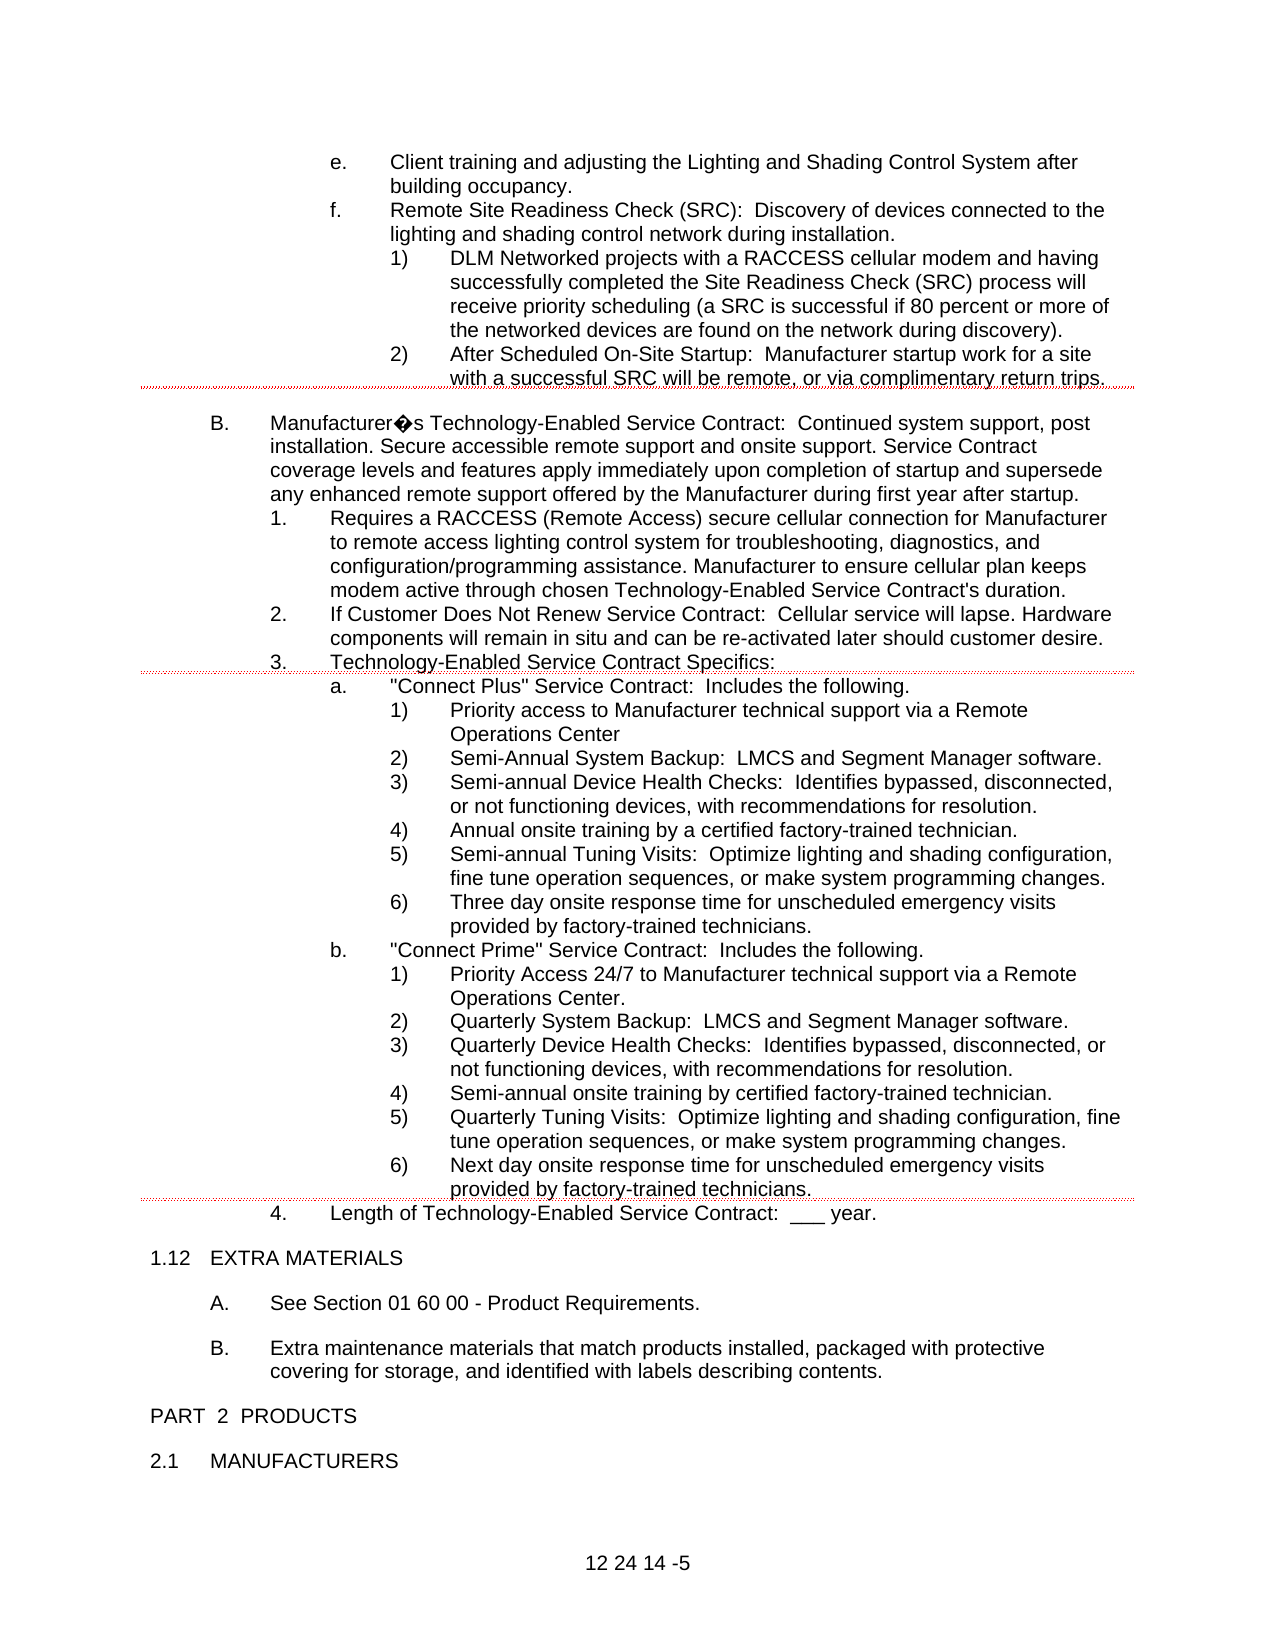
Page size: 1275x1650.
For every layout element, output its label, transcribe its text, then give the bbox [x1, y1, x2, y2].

list Quarterly Device Health Checks: Identifies bypassed, disconnected, or not functioning devices, with recommendations for resolution. [390, 1033, 1125, 1081]
list Priority Access 24/7 to Manufacturer technical support via a Remote Operations Center. [390, 961, 1125, 1009]
list Priority access to Manufacturer technical support via a Remote Operations Center [390, 698, 1125, 746]
list Semi-annual Device Health Checks: Identifies bypassed, disconnected, or not functioning devices, with recommendations for resolution. [390, 770, 1125, 818]
list Next day onsite response time for unscheduled emergency visits provided by factory-trained technicians. [390, 1153, 1125, 1201]
list Three day onsite response time for unscheduled emergency visits provided by factory-trained technicians. [390, 889, 1125, 937]
list PRODUCTS [150, 1404, 1125, 1428]
list Semi-Annual System Backup: LMCS and Segment Manager software. [390, 746, 1125, 770]
list Quarterly System Backup: LMCS and Segment Manager software. [390, 1009, 1125, 1033]
list Length of Technology-Enabled Service Contract: ___ year. [270, 1201, 1125, 1225]
list Technology-Enabled Service Contract Specifics: [270, 650, 1125, 674]
list Semi-annual Tuning Visits: Optimize lighting and shading configuration, fine tune operation sequences, or make system programming changes. [390, 842, 1125, 889]
list MANUFACTURERS [150, 1449, 1125, 1473]
list Semi-annual onsite training by certified factory-trained technician. [390, 1081, 1125, 1105]
list "Connect Prime" Service Contract: Includes the following. [330, 937, 1125, 961]
list "Connect Plus" Service Contract: Includes the following. [330, 674, 1125, 698]
list Annual onsite training by a certified factory-trained technician. [390, 818, 1125, 842]
list Quarterly Tuning Visits: Optimize lighting and shading configuration, fine tune operation sequences, or make system programming changes. [390, 1105, 1125, 1153]
list See Section 01 60 00 - Product Requirements. [210, 1291, 1125, 1314]
list After Scheduled On-Site Startup: Manufacturer startup work for a site with a successful SRC will be remote, or via complimentary return trips. [390, 342, 1125, 389]
list Manufacturer�s Technology-Enabled Service Contract: Continued system support, post installation. Secure accessible remote support and onsite support. Service Contract coverage levels and features apply immediately upon completion of startup and supersede any enhanced remote support offered by the Manufacturer during first year after startup. [210, 410, 1125, 506]
list EXTRA MATERIALS [150, 1246, 1125, 1270]
list Remote Site Readiness Check (SRC): Discovery of devices connected to the lighting and shading control network during installation. [330, 198, 1125, 246]
list Requires a RACCESS (Remote Access) secure cellular connection for Manufacturer to remote access lighting control system for troubleshooting, diagnostics, and configuration/programming assistance. Manufacturer to ensure cellular plan keeps modem active through chosen Technology-Enabled Service Contract's duration. [270, 506, 1125, 602]
list Client training and adjusting the Lighting and Shading Control System after building occupancy. [330, 150, 1125, 198]
list If Customer Does Not Renew Service Contract: Cellular service will lapse. Hardware components will remain in situ and can be re-activated later should customer desire. [270, 602, 1125, 650]
list DLM Networked projects with a RACCESS cellular modem and having successfully completed the Site Readiness Check (SRC) process will receive priority scheduling (a SRC is successful if 80 percent or more of the networked devices are found on the network during discovery). [390, 246, 1125, 342]
list Extra maintenance materials that match products installed, packaged with protective covering for storage, and identified with labels describing contents. [210, 1335, 1125, 1383]
